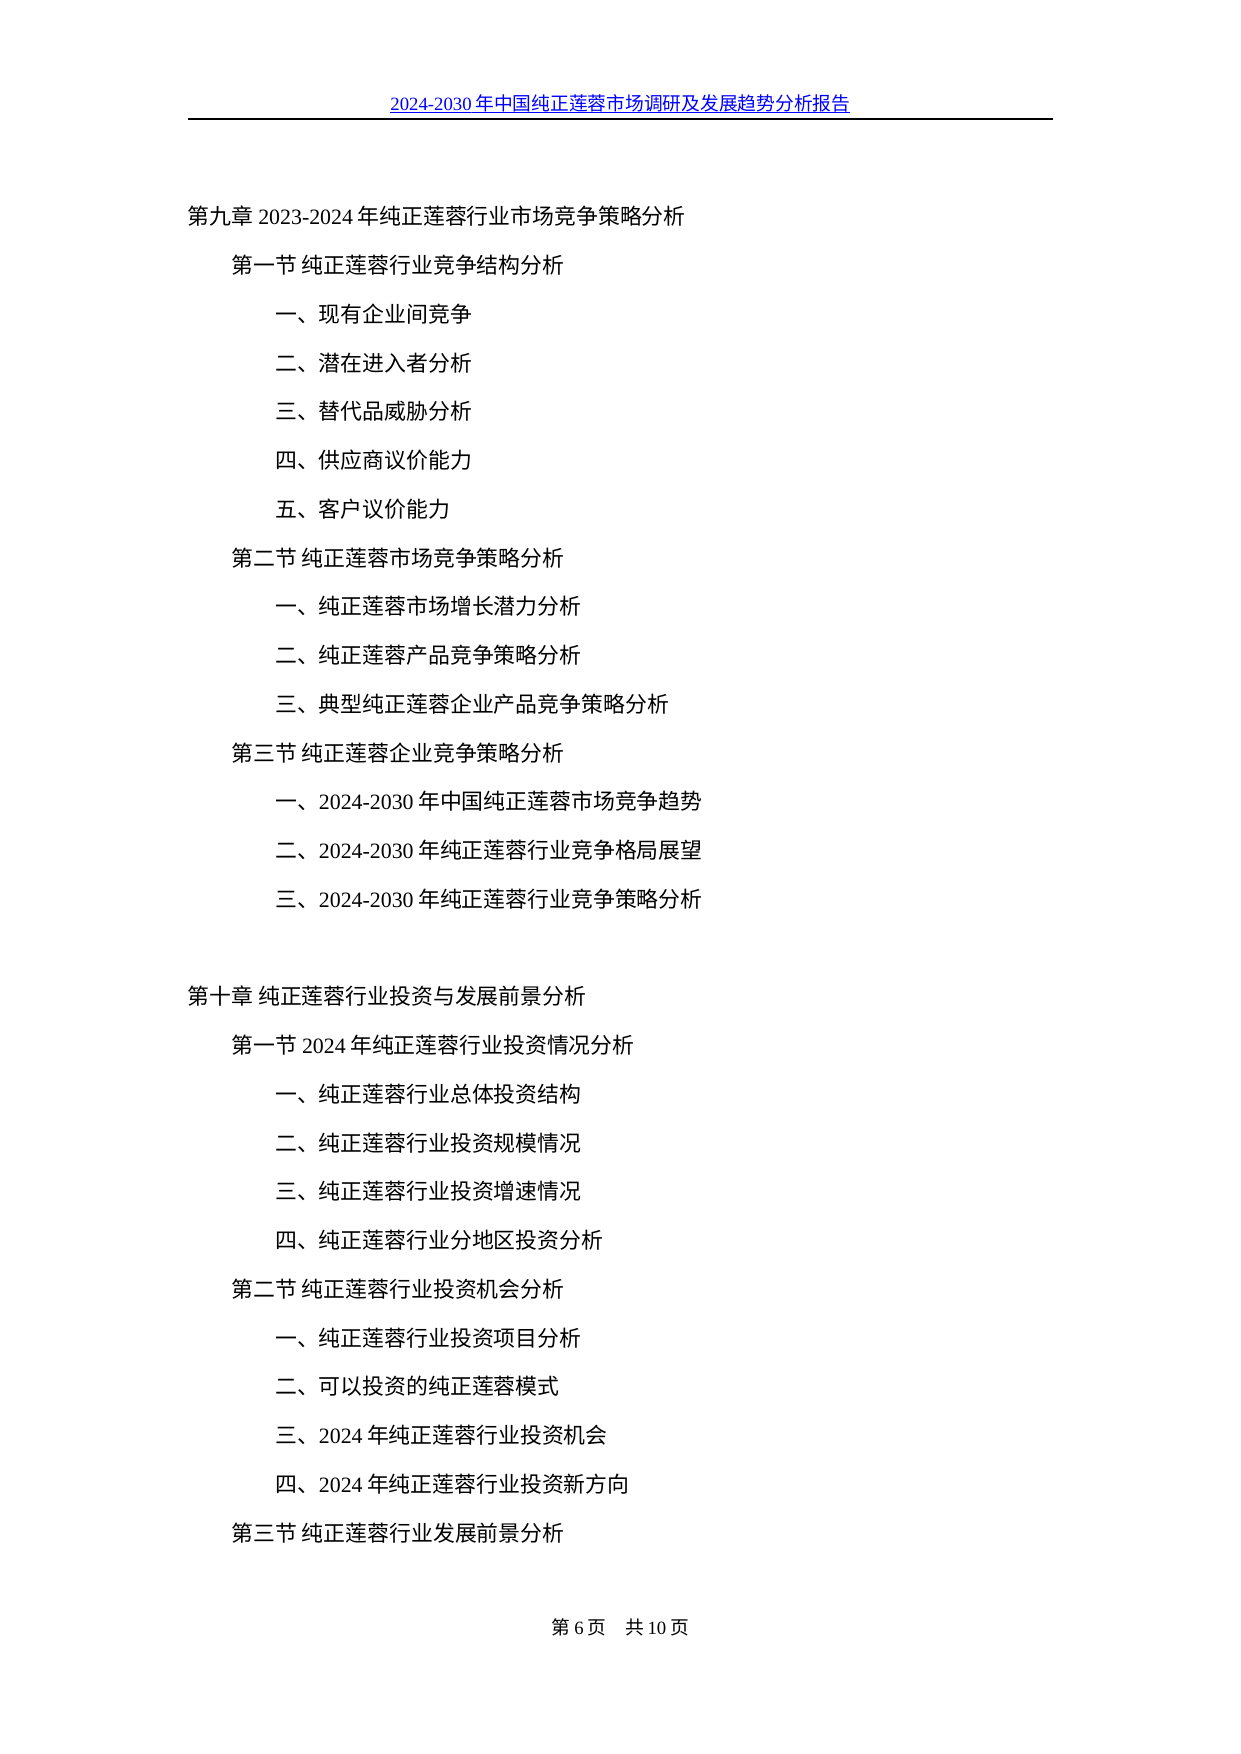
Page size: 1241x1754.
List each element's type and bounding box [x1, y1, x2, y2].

text [187, 150, 1053, 1548]
